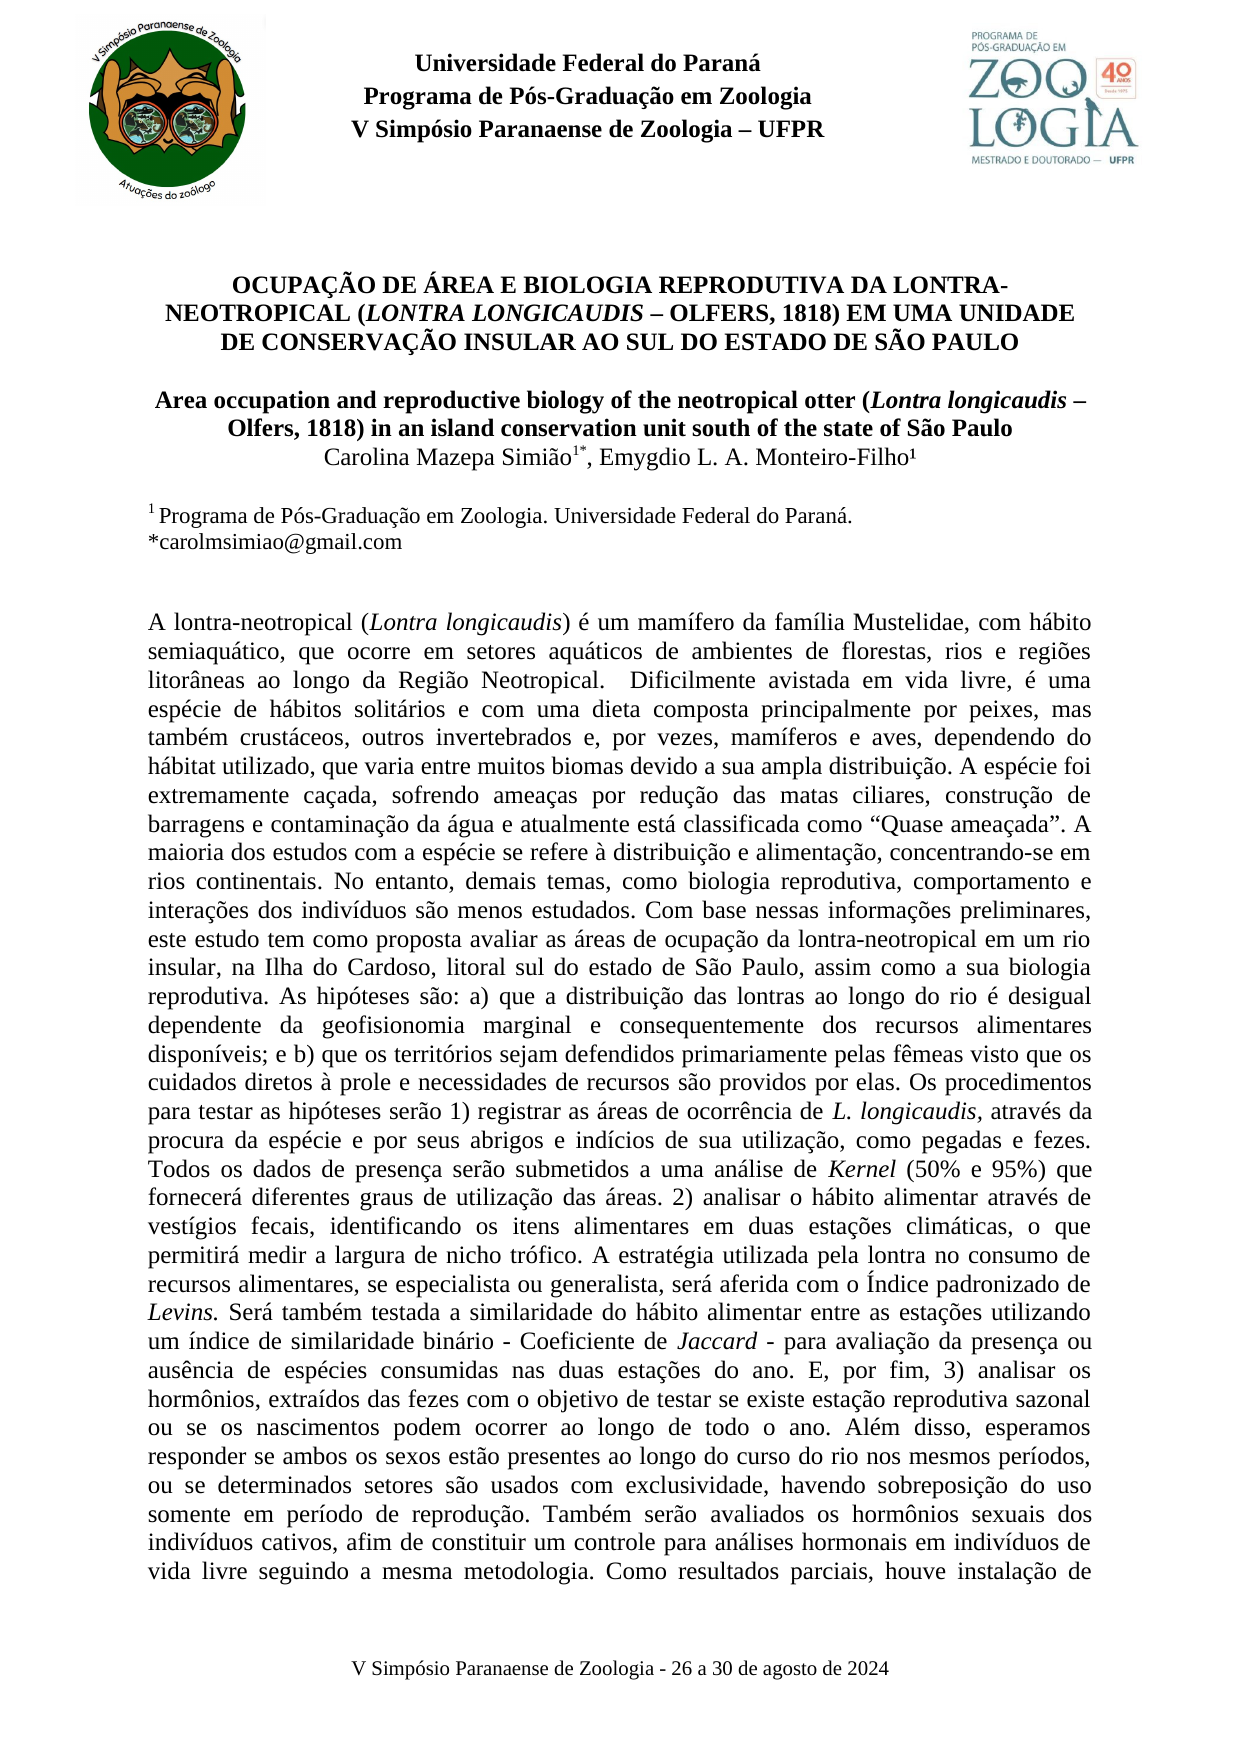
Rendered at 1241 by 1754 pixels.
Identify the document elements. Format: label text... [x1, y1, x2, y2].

text *carolmsimiao@gmail.com [148, 528, 1092, 555]
picture [75, 14, 266, 206]
picture [934, 23, 1170, 176]
text Area occupation and reproductive biology of the neotropical otter (Lontra longicaudis – Olfers, 1818) in an island conservation unit south of the state of São Paulo [148, 385, 1092, 442]
text Carolina Mazepa Simião1*, Emygdio L. A. Monteiro-Filho¹ [148, 442, 1092, 471]
text OCUPAÇÃO DE ÁREA E BIOLOGIA REPRODUTIVA DA LONTRA-NEOTROPICAL (LONTRA LONGICAUDIS – OLFERS, 1818) EM UMA UNIDADE DE CONSERVAÇÃO INSULAR AO SUL DO ESTADO DE SÃO PAULO [148, 270, 1092, 356]
text 1 Programa de Pós-Graduação em Zoologia. Universidade Federal do Paraná. [148, 500, 1092, 528]
